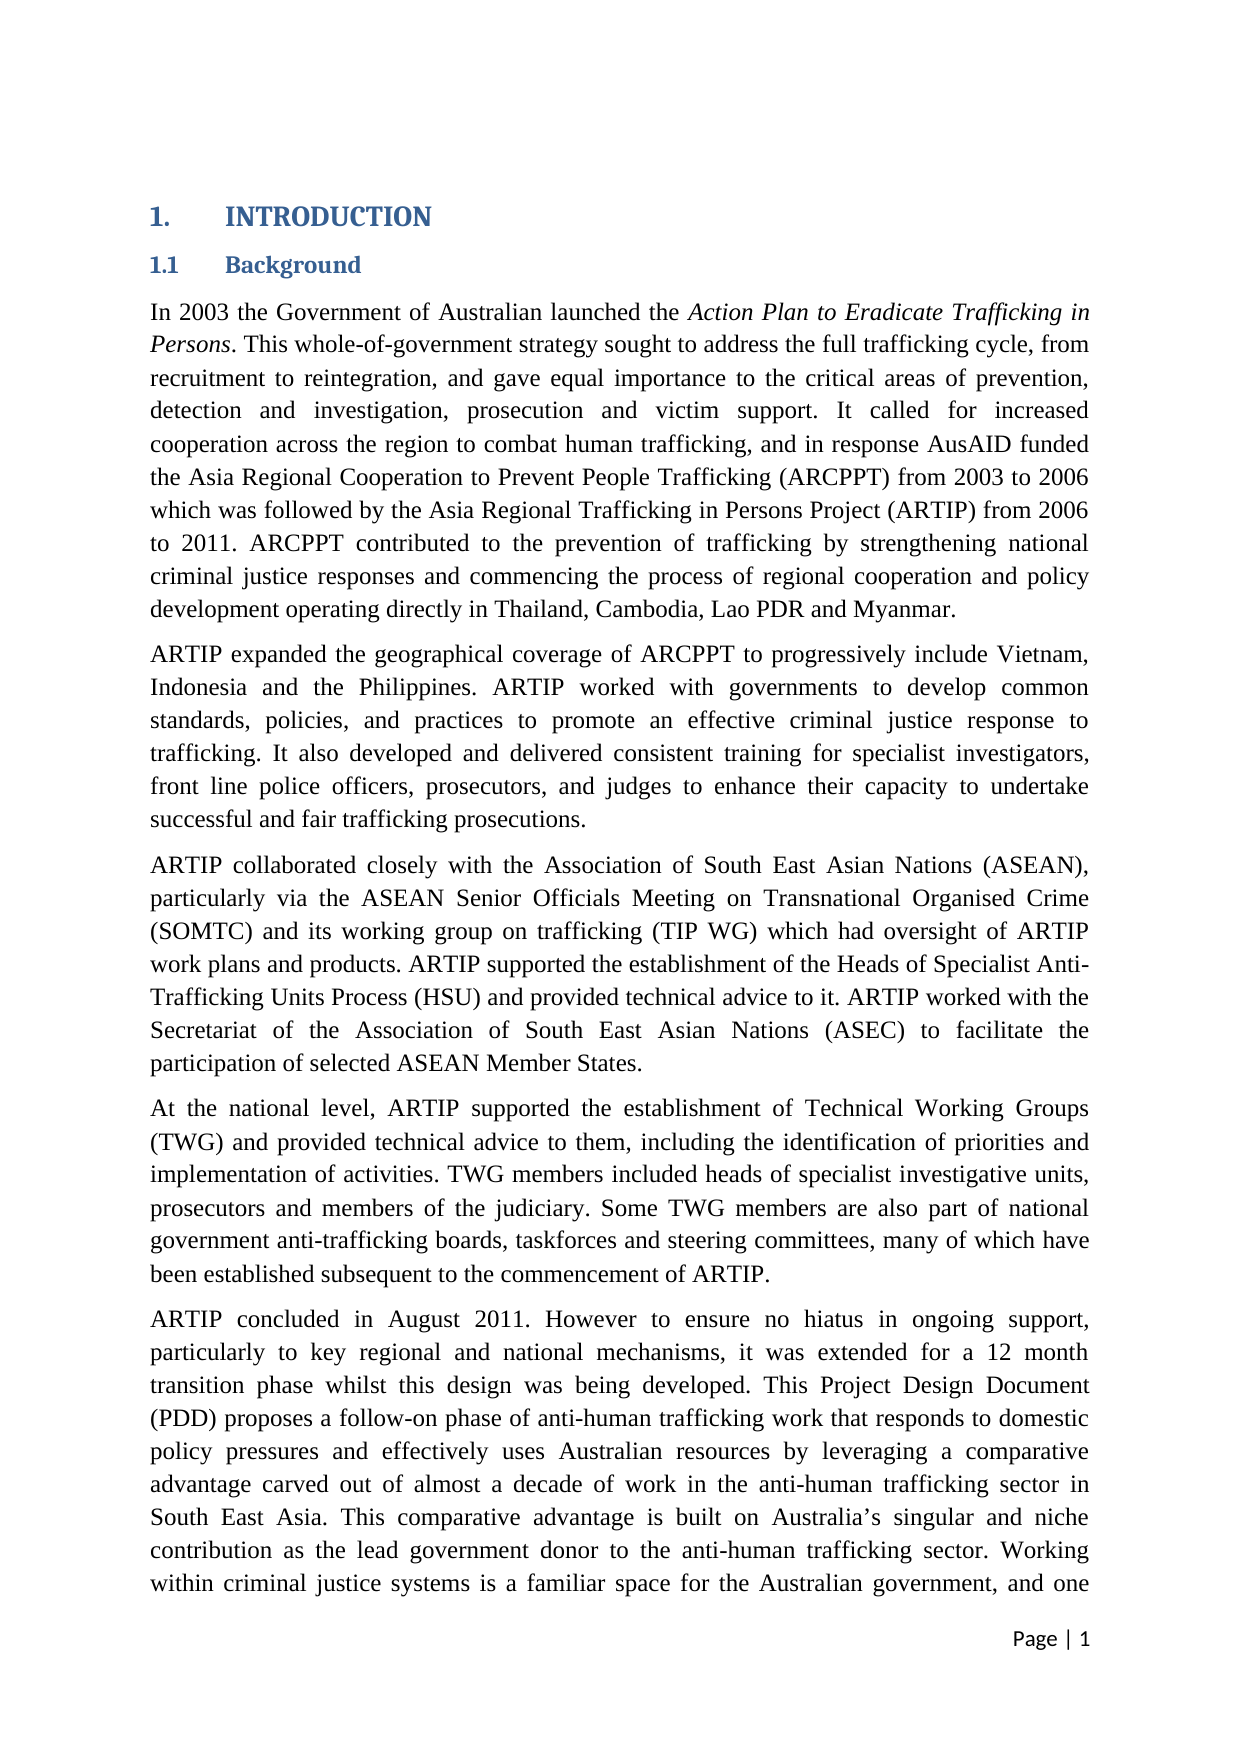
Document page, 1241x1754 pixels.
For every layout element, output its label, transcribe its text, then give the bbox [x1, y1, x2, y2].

subtitle 1.1 Background [150, 251, 1090, 280]
subtitle 1. INTRODUCTION [150, 200, 1090, 233]
text At the national level, ARTIP supported the establishment of Technical Working Groups (TWG) and provided technical advice to them, including the identification of priorities and implementation of activities. TWG members included heads of specialist investigative units, prosecutors and members of the judiciary. Some TWG members are also part of national government anti-trafficking boards, taskforces and steering committees, many of which have been established subsequent to the commencement of ARTIP. [150, 1093, 1090, 1287]
text ARTIP collaborated closely with the Association of South East Asian Nations (ASEAN), particularly via the ASEAN Senior Officials Meeting on Transnational Organised Crime (SOMTC) and its working group on trafficking (TIP WG) which had oversight of ARTIP work plans and products. ARTIP supported the establishment of the Heads of Specialist Anti-Trafficking Units Process (HSU) and provided technical advice to it. ARTIP worked with the Secretariat of the Association of South East Asian Nations (ASEC) to facilitate the participation of selected ASEAN Member States. [150, 850, 1090, 1077]
text In 2003 the Government of Australian launched the Action Plan to Eradicate Trafficking in Persons. This whole-of-government strategy sought to address the full trafficking cycle, from recruitment to reintegration, and gave equal importance to the critical areas of prevention, detection and investigation, prosecution and victim support. It called for increased cooperation across the region to combat human trafficking, and in response AusAID funded the Asia Regional Cooperation to Prevent People Trafficking (ARCPPT) from 2003 to 2006 which was followed by the Asia Regional Trafficking in Persons Project (ARTIP) from 2006 to 2011. ARCPPT contributed to the prevention of trafficking by strengthening national criminal justice responses and commencing the process of regional cooperation and policy development operating directly in Thailand, Cambodia, Lao PDR and Myanmar. [150, 297, 1090, 622]
text ARTIP expanded the geographical coverage of ARCPPT to progressively include Vietnam, Indonesia and the Philippines. ARTIP worked with governments to develop common standards, policies, and practices to promote an effective criminal justice response to trafficking. It also developed and delivered consistent training for specialist investigators, front line police officers, prosecutors, and judges to enhance their capacity to undertake successful and fair trafficking prosecutions. [150, 639, 1090, 833]
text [150, 1304, 1090, 1597]
